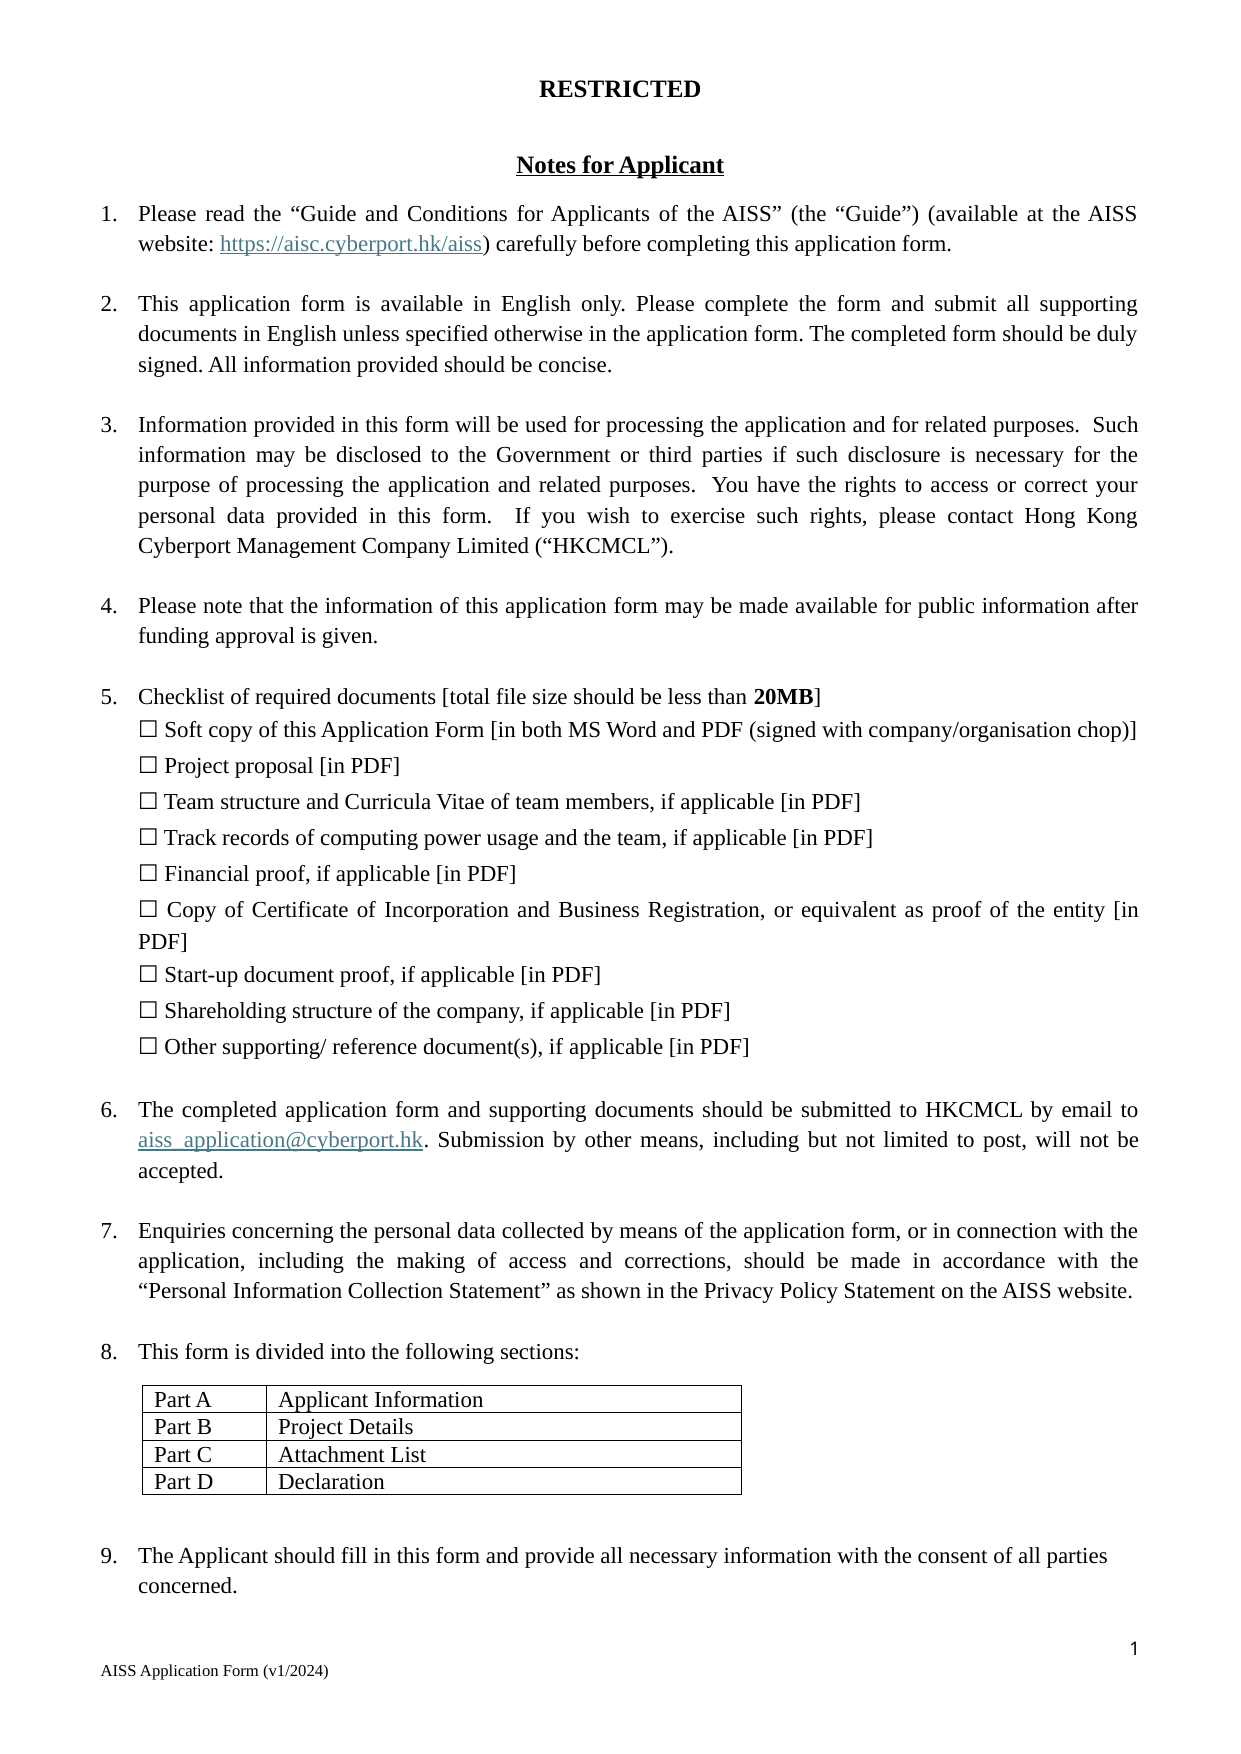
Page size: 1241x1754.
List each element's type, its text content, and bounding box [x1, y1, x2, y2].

table_cell Part D [143, 1468, 266, 1494]
table_cell Attachment List [267, 1441, 741, 1467]
list Please read the “Guide and Conditions for Applicants of the AISS” (the “Guide”) (available at the AISS website: https://aisc.cyberport.hk/aiss) carefully before completing this application form. [100, 200, 1140, 256]
list Copy of Certificate of Incorporation and Business Registration, or equivalent as proof of the entity [in PDF] [138, 893, 1140, 954]
list Enquiries concerning the personal data collected by means of the application form, or in connection with the application, including the making of access and corrections, should be made in accordance with the “Personal Information Collection Statement” as shown in the Privacy Policy Statement on the AISS website. [100, 1217, 1140, 1304]
table_header Part A [143, 1386, 266, 1412]
list Start-up document proof, if applicable [in PDF] [138, 958, 1140, 989]
list Please note that the information of this application form may be made available for public information after funding approval is given. [100, 592, 1140, 649]
text Notes for Applicant [100, 150, 1140, 179]
table_cell Part B [143, 1413, 266, 1439]
list This application form is available in English only. Please complete the form and submit all supporting documents in English unless specified otherwise in the application form. The completed form should be duly signed. All information provided should be concise. [100, 290, 1140, 377]
table_cell Declaration [267, 1468, 741, 1494]
list Other supporting/ reference document(s), if applicable [in PDF] [138, 1030, 1140, 1061]
list The Applicant should fill in this form and provide all necessary information with the consent of all parties concerned. [100, 1542, 1140, 1599]
list Shareholding structure of the company, if applicable [in PDF] [138, 994, 1140, 1025]
list Team structure and Curricula Vitae of team members, if applicable [in PDF] [138, 785, 1140, 816]
list Checklist of required documents [total file size should be less than 20MB] [100, 683, 1140, 709]
list Financial proof, if applicable [in PDF] [138, 857, 1140, 888]
list This form is divided into the following sections: [100, 1338, 1140, 1364]
list The completed application form and supporting documents should be submitted to HKCMCL by email to aiss_application@cyberport.hk. Submission by other means, including but not limited to post, will not be accepted. [100, 1096, 1140, 1183]
table_header Applicant Information [267, 1386, 741, 1412]
list Soft copy of this Application Form [in both MS Word and PDF (signed with company/organisation chop)] [138, 713, 1140, 744]
list Track records of computing power usage and the team, if applicable [in PDF] [138, 821, 1140, 852]
table_cell Part C [143, 1441, 266, 1467]
table_cell Project Details [267, 1413, 741, 1439]
list Information provided in this form will be used for processing the application and for related purposes. Such information may be disclosed to the Government or third parties if such disclosure is necessary for the purpose of processing the application and related purposes. You have the rights to access or correct your personal data provided in this form. If you wish to exercise such rights, please contact Hong Kong Cyberport Management Company Limited (“HKCMCL”). [100, 411, 1140, 558]
list Project proposal [in PDF] [138, 749, 1140, 780]
